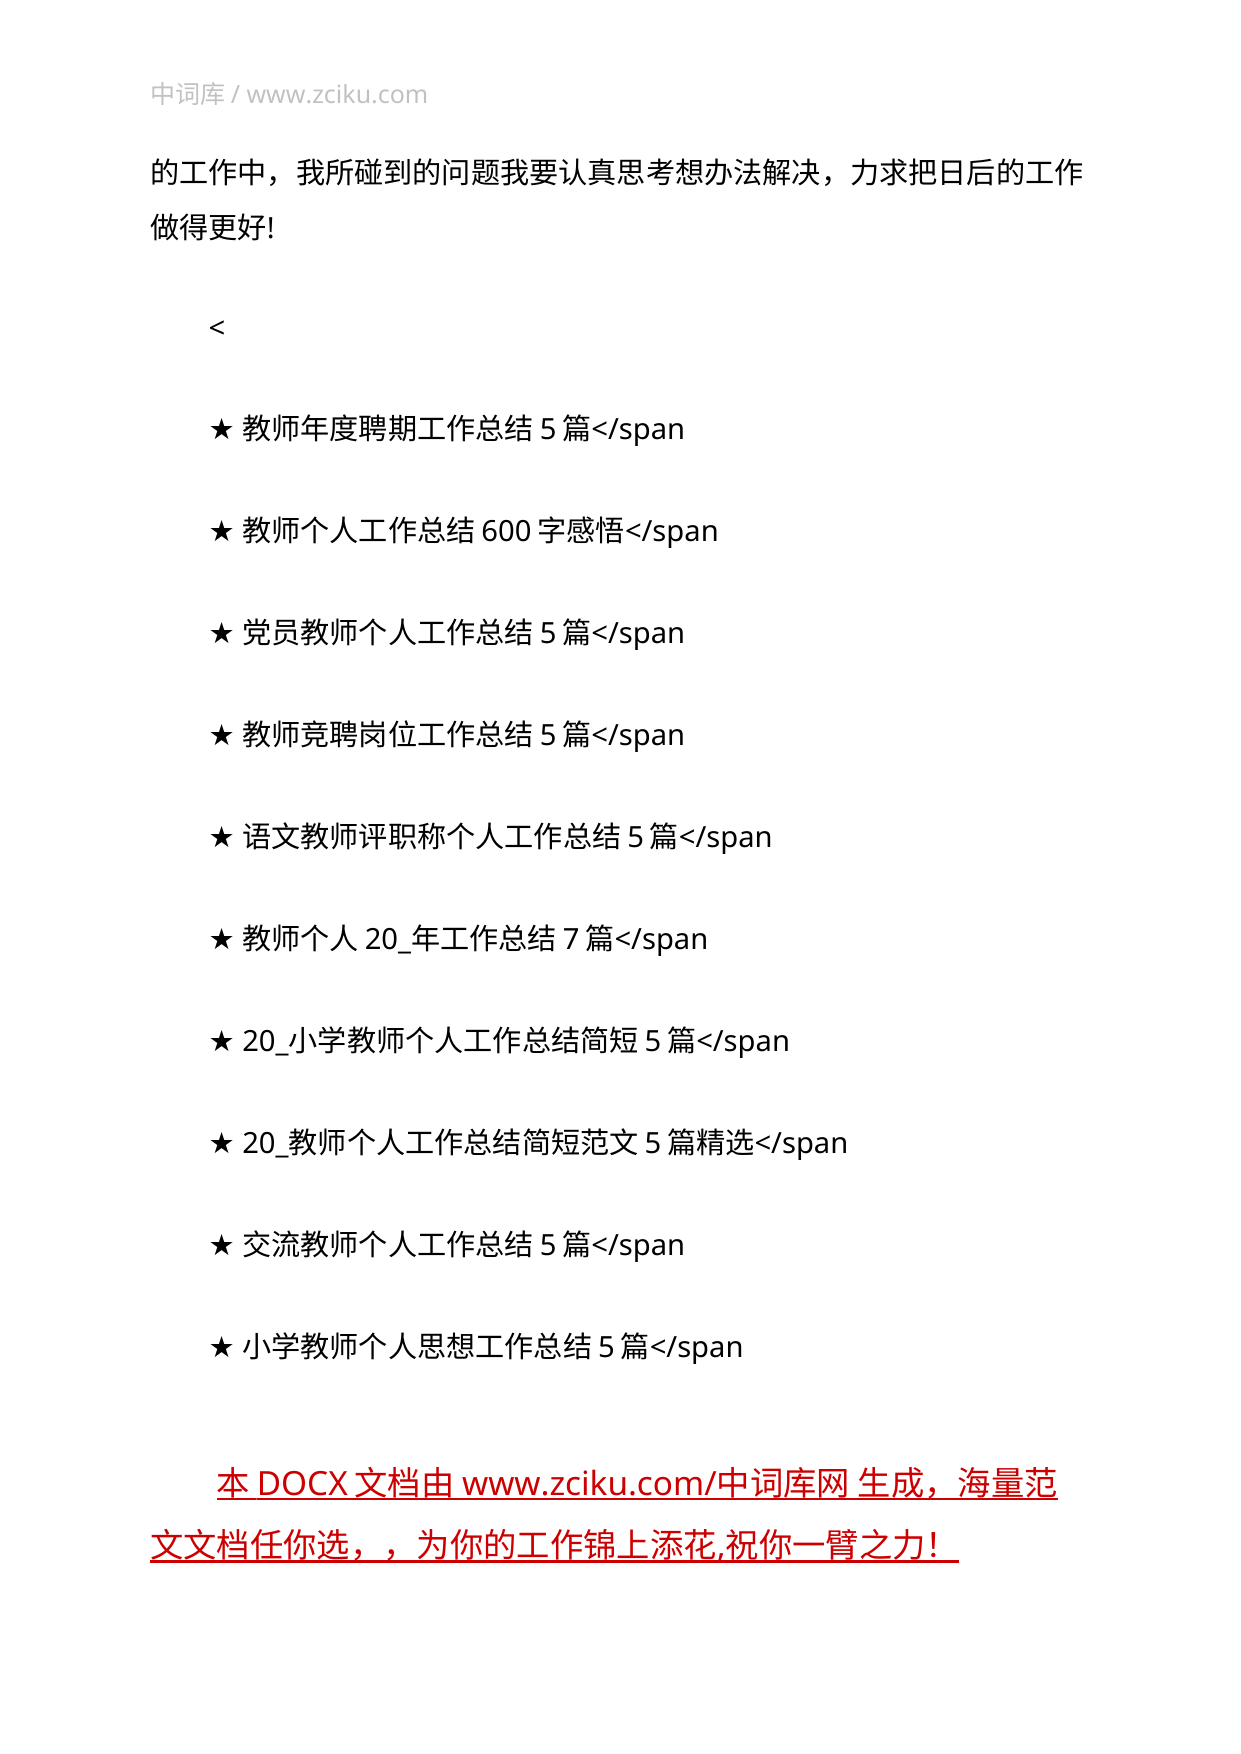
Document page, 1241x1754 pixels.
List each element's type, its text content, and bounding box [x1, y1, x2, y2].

text ★ 教师个人工作总结600字感悟</span [150, 507, 1090, 550]
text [150, 150, 1090, 247]
text ★ 20_教师个人工作总结简短范文5篇精选</span [150, 1119, 1090, 1162]
text ★ 教师竞聘岗位工作总结5篇</span [150, 711, 1090, 754]
text 本DOCX文档由 www.zciku.com/中词库网 生成，海量范文文档任你选，，为你的工作锦上添花,祝你一臂之力！ [150, 1456, 1090, 1568]
text ★ 语文教师评职称个人工作总结5篇</span [150, 813, 1090, 856]
text ★ 教师个人20_年工作总结7篇</span [150, 915, 1090, 958]
text ★ 20_小学教师个人工作总结简短5篇</span [150, 1017, 1090, 1059]
text ★ 教师年度聘期工作总结5篇</span [150, 405, 1090, 448]
text ★ 党员教师个人工作总结5篇</span [150, 609, 1090, 652]
text ★ 交流教师个人工作总结5篇</span [150, 1221, 1090, 1263]
text ★ 小学教师个人思想工作总结5篇</span [150, 1323, 1090, 1366]
text < [150, 307, 1090, 347]
